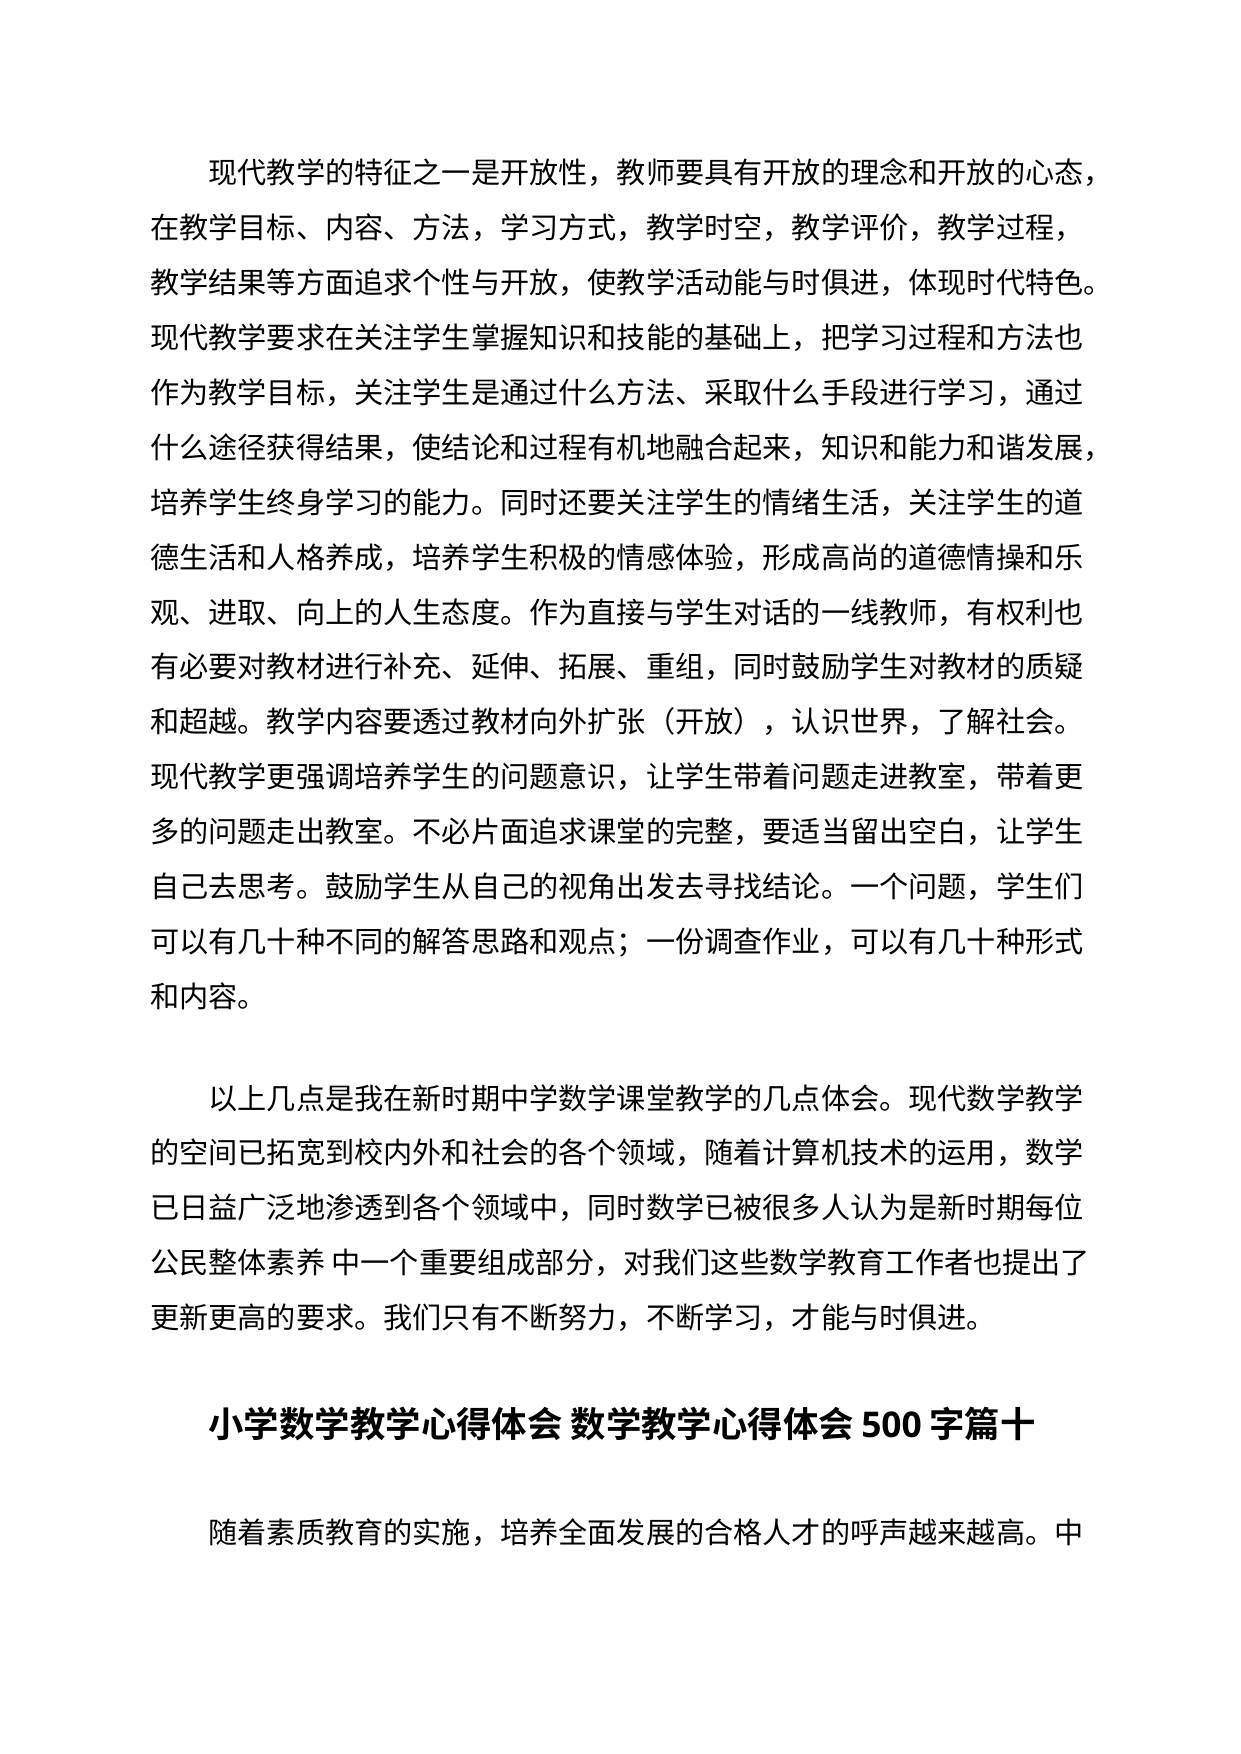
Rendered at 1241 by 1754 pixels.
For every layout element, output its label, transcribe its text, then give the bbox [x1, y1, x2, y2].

text 小学数学教学心得体会 数学教学心得体会500字篇十 [150, 1397, 1090, 1448]
text 现代教学的特征之一是开放性，教师要具有开放的理念和开放的心态，在教学目标、内容、方法，学习方式，教学时空，教学评价，教学过程，教学结果等方面追求个性与开放，使教学活动能与时俱进，体现时代特色。现代教学要求在关注学生掌握知识和技能的基础上，把学习过程和方法也作为教学目标，关注学生是通过什么方法、采取什么手段进行学习，通过什么途径获得结果，使结论和过程有机地融合起来，知识和能力和谐发展，培养学生终身学习的能力。同时还要关注学生的情绪生活，关注学生的道德生活和人格养成，培养学生积极的情感体验，形成高尚的道德情操和乐观、进取、向上的人生态度。作为直接与学生对话的一线教师，有权利也有必要对教材进行补充、延伸、拓展、重组，同时鼓励学生对教材的质疑和超越。教学内容要透过教材向外扩张（开放），认识世界，了解社会。现代教学更强调培养学生的问题意识，让学生带着问题走进教室，带着更多的问题走出教室。不必片面追求课堂的完整，要适当留出空白，让学生自己去思考。鼓励学生从自己的视角出发去寻找结论。一个问题，学生们可以有几十种不同的解答思路和观点；一份调查作业，可以有几十种形式和内容。 [150, 150, 1090, 1016]
text 以上几点是我在新时期中学数学课堂教学的几点体会。现代数学教学的空间已拓宽到校内外和社会的各个领域，随着计算机技术的运用，数学已日益广泛地渗透到各个领域中，同时数学已被很多人认为是新时期每位公民整体素养 中一个重要组成部分，对我们这些数学教育工作者也提出了更新更高的要求。我们只有不断努力，不断学习，才能与时俱进。 [150, 1075, 1090, 1337]
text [150, 1510, 1090, 1552]
